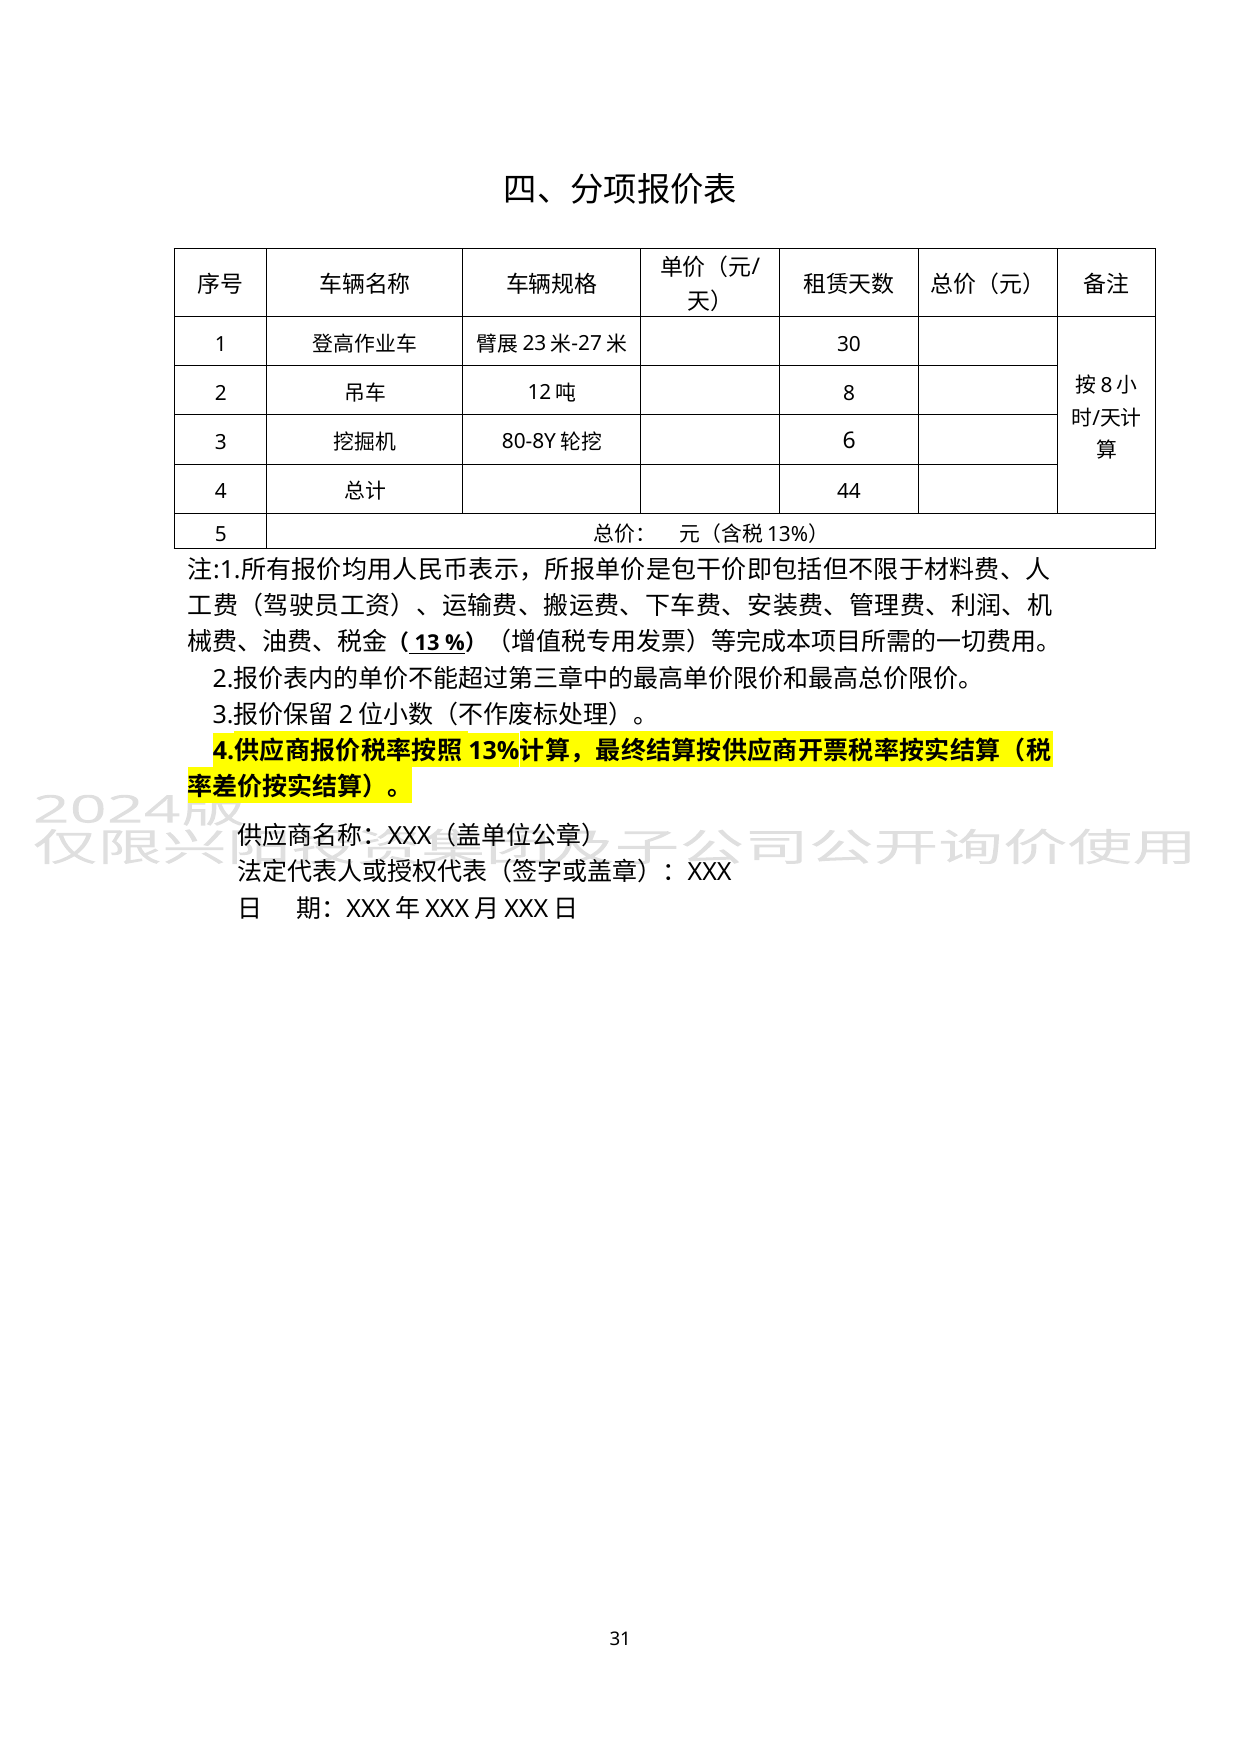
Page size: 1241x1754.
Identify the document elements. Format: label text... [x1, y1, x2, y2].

table_header 单价（元/天） [641, 249, 779, 316]
table_cell [919, 415, 1057, 464]
table_cell [919, 317, 1057, 365]
table_header 总价（元） [919, 249, 1057, 316]
table_cell [641, 465, 779, 513]
text 4.供应商报价税率按照13%计算，最终结算按供应商开票税率按实结算（税率差价按实结算）。 [412, 731, 1053, 803]
list 3.报价保留2位小数（不作废标处理）。 [187, 694, 1053, 731]
table_header 车辆规格 [463, 249, 640, 316]
table_cell 12吨 [463, 366, 640, 414]
table_cell [641, 415, 779, 464]
text 注:1.所有报价均用人民币表示，所报单价是包干价即包括但不限于材料费、人工费（驾驶员工资）、运输费、搬运费、下车费、安装费、管理费、利润、机械费、油费、税金（ 13 %）（增值税专用发票）等完成本项目所需的一切费用。 [187, 549, 1053, 658]
table_cell [641, 317, 779, 365]
table_header 车辆名称 [267, 249, 462, 316]
table_cell 吊车 [267, 366, 462, 414]
table_cell 44 [780, 465, 918, 513]
table_cell 4 [175, 465, 266, 513]
table_header 备注 [1058, 249, 1155, 316]
table_cell 2 [175, 366, 266, 414]
text 供应商名称：XXX（盖单位公章） [187, 816, 1053, 852]
table_cell [641, 366, 779, 414]
table_cell [919, 366, 1057, 414]
table_cell 总价： 元（含税13%） [267, 514, 1155, 548]
table_cell 5 [175, 514, 266, 548]
table_cell 臂展23米-27米 [463, 317, 640, 365]
table_header 序号 [175, 249, 266, 316]
table_cell [919, 465, 1057, 513]
text 法定代表人或授权代表（签字或盖章）：XXX [187, 852, 1053, 888]
table_cell [463, 465, 640, 513]
table_cell 30 [780, 317, 918, 365]
table_cell 3 [175, 415, 266, 464]
text 日 期：XXX年XXX月XXX日 [187, 888, 1053, 924]
list 2.报价表内的单价不能超过第三章中的最高单价限价和最高总价限价。 [187, 658, 1053, 694]
table_cell 80-8Y轮挖 [463, 415, 640, 464]
table_cell 挖掘机 [267, 415, 462, 464]
table_header 租赁天数 [780, 249, 918, 316]
table_cell 登高作业车 [267, 317, 462, 365]
table_cell 6 [780, 415, 918, 464]
table_cell 总计 [267, 465, 462, 513]
text 四、分项报价表 [187, 162, 1053, 211]
table_cell 按8小时/天计算 [1058, 317, 1155, 513]
table_cell 1 [175, 317, 266, 365]
table_cell 8 [780, 366, 918, 414]
